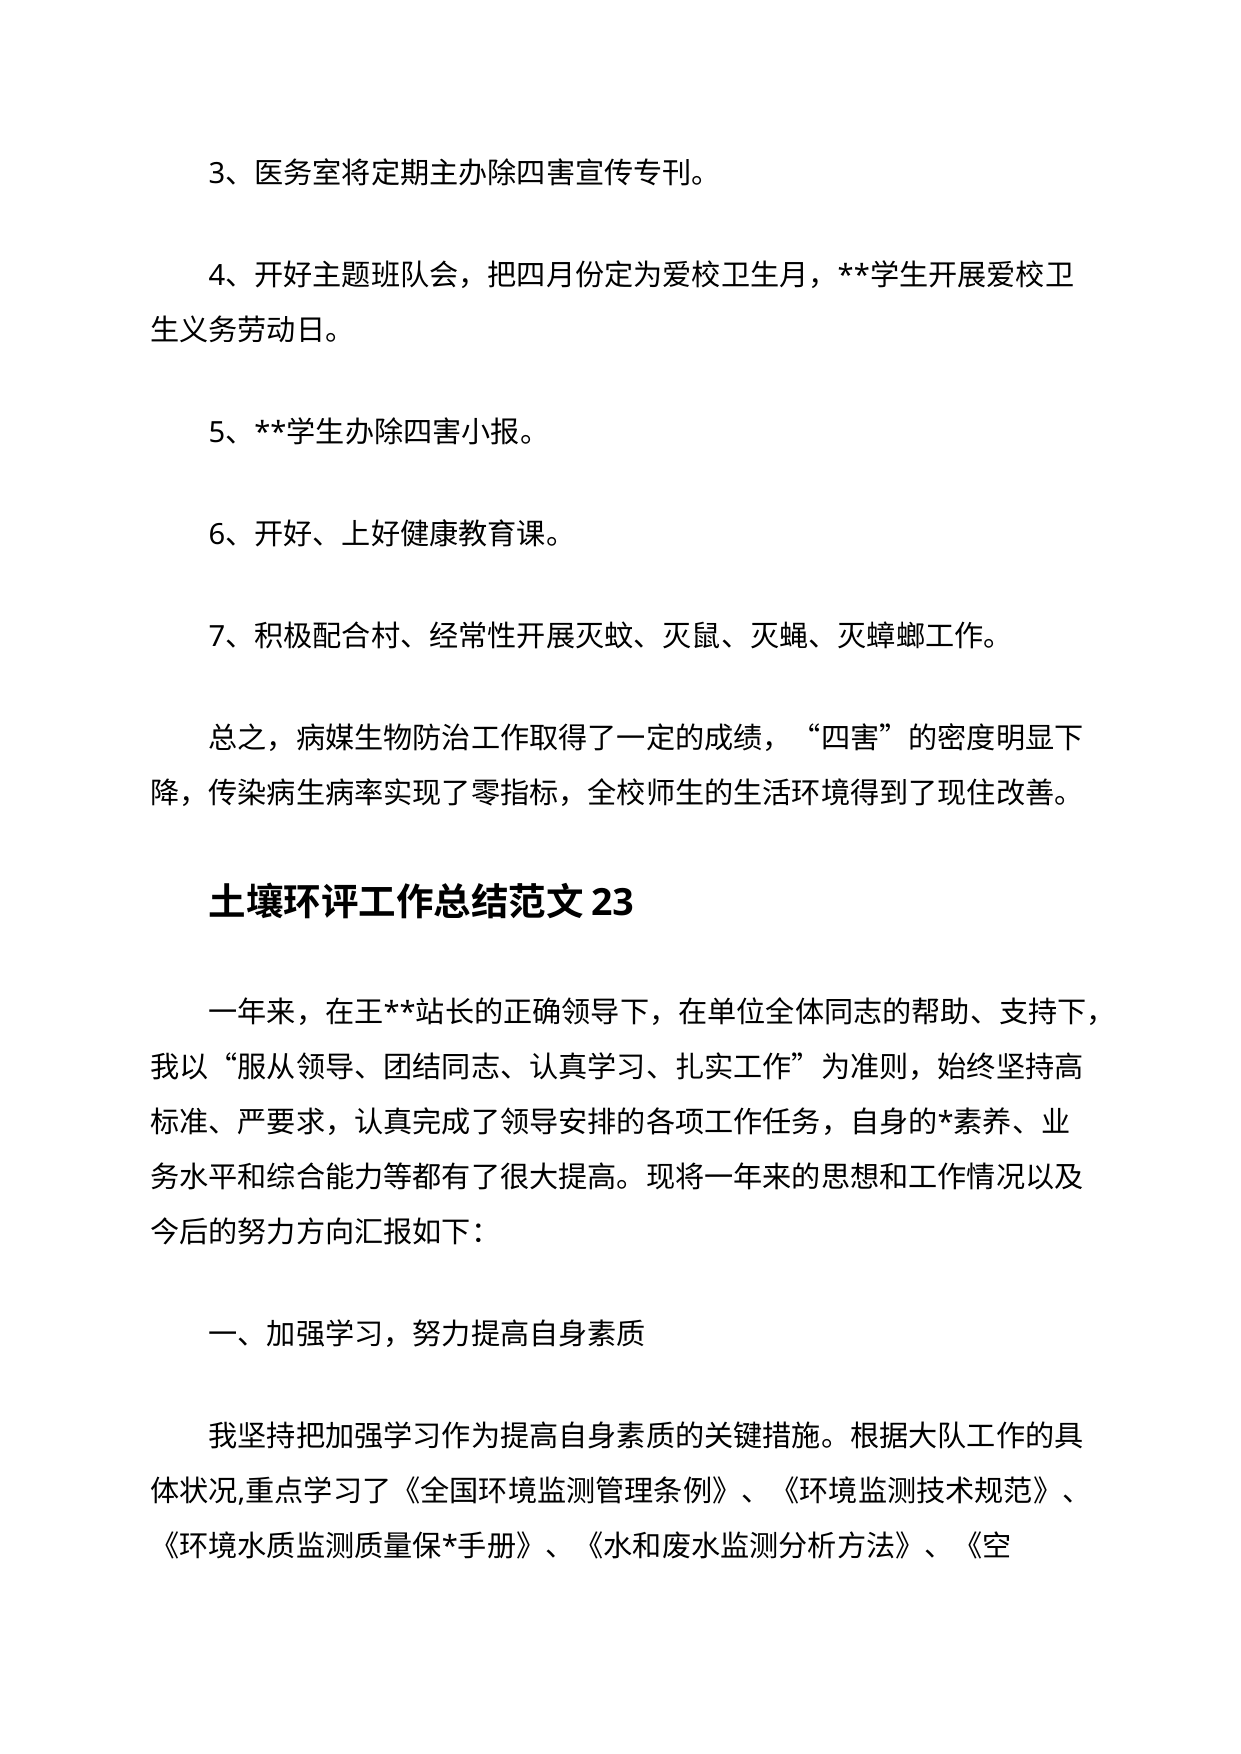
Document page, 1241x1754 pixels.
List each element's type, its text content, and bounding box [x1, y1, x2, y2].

text 5、**学生办除四害小报。 [150, 409, 1090, 451]
text 一年来，在王**站长的正确领导下，在单位全体同志的帮助、支持下，我以“服从领导、团结同志、认真学习、扎实工作”为准则，始终坚持高标准、严要求，认真完成了领导安排的各项工作任务，自身的*素养、业务水平和综合能力等都有了很大提高。现将一年来的思想和工作情况以及今后的努力方向汇报如下： [150, 989, 1090, 1251]
text 4、开好主题班队会，把四月份定为爱校卫生月，**学生开展爱校卫生义务劳动日。 [150, 252, 1090, 349]
text 6、开好、上好健康教育课。 [150, 511, 1090, 553]
text 一、加强学习，努力提高自身素质 [150, 1311, 1090, 1353]
text 3、医务室将定期主办除四害宣传专刊。 [150, 150, 1090, 192]
text 土壤环评工作总结范文23 [150, 871, 1090, 926]
text 7、积极配合村、经常性开展灭蚊、灭鼠、灭蝇、灭蟑螂工作。 [150, 613, 1090, 655]
text 总之，病媒生物防治工作取得了一定的成绩，“四害”的密度明显下降，传染病生病率实现了零指标，全校师生的生活环境得到了现住改善。 [150, 715, 1090, 812]
text 我坚持把加强学习作为提高自身素质的关键措施。根据大队工作的具体状况,重点学习了《全国环境监测管理条例》、《环境监测技术规范》、《环境水质监测质量保*手册》、《水和废水监测分析方法》、《空 [150, 1412, 1090, 1564]
